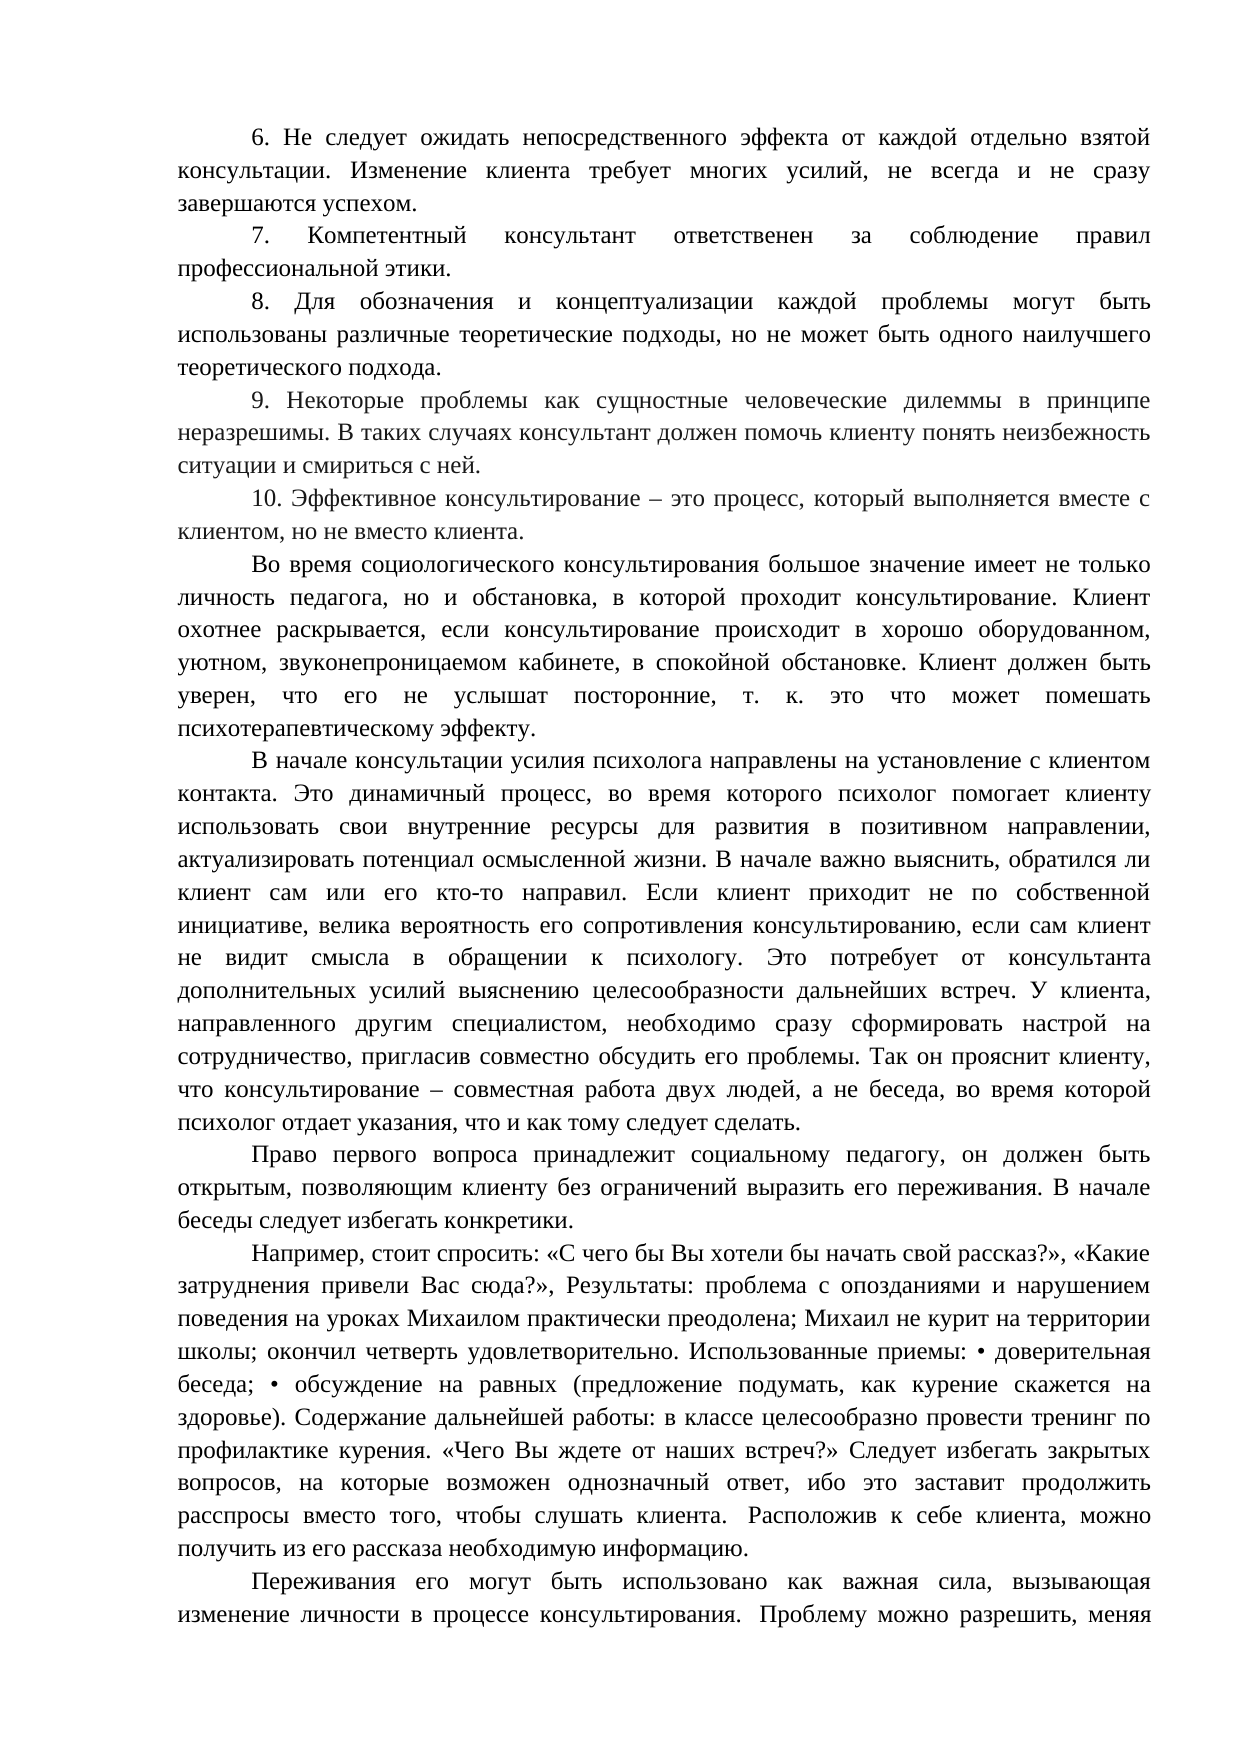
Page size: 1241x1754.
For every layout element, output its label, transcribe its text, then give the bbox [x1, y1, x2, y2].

text Право первого вопроса принадлежит социальному педагогу, он должен быть открытым, позволяющим клиенту без ограничений выразить его переживания. В начале беседы следует избегать конкретики. [177, 1135, 1152, 1234]
text В начале консультации усилия психолога направлены на установление с клиентом контакта. Это динамичный процесс, во время которого психолог помогает клиенту использовать свои внутренние ресурсы для развития в позитивном направлении, актуализировать потенциал осмысленной жизни. В начале важно выяснить, обратился ли клиент сам или его кто-то направил. Если клиент приходит не по собственной инициативе, велика вероятность его сопротивления консультированию, если сам клиент не видит смысла в обращении к психологу. Это потребует от консультанта дополнительных усилий выяснению целесообразности дальнейших встреч. У клиента, направленного другим специалистом, необходимо сразу сформировать настрой на сотрудничество, пригласив совместно обсудить его проблемы. Так он прояснит клиенту, что консультирование – совместная работа двух людей, а не беседа, во время которой психолог отдает указания, что и как тому следует сделать. [177, 742, 1152, 1135]
text 9. Некоторые проблемы как сущностные человеческие дилеммы в принципе неразрешимы. В таких случаях консультант должен помочь клиенту понять неизбежность ситуации и смириться с ней. [177, 381, 1152, 479]
text 7. Компетентный консультант ответственен за соблюдение правил профессиональной этики. [177, 217, 1152, 282]
text 10. Эффективное консультирование – это процесс, который выполняется вместе с клиентом, но не вместо клиента. [177, 479, 1152, 545]
text Во время социологического консультирования большое значение имеет не только личность педагога, но и обстановка, в которой проходит консультирование. Клиент охотнее раскрывается, если консультирование происходит в хорошо оборудованном, уютном, звуконепроницаемом кабинете, в спокойной обстановке. Клиент должен быть уверен, что его не услышат посторонние, т. к. это что может помешать психотерапевтическому эффекту. [177, 545, 1152, 742]
text 6. Не следует ожидать непосредственного эффекта от каждой отдельно взятой консультации. Изменение клиента требует многих усилий, не всегда и не сразу завершаются успехом. [177, 118, 1152, 217]
text 8. Для обозначения и концептуализации каждой проблемы могут быть использованы различные теоретические подходы, но не может быть одного наилучшего теоретического подхода. [177, 282, 1152, 381]
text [177, 1562, 1152, 1627]
text Например, стоит спросить: «С чего бы Вы хотели бы начать свой рассказ?», «Какие затруднения привели Вас сюда?», Результаты: проблема с опозданиями и нарушением поведения на уроках Михаилом практически преодолена; Михаил не курит на территории школы; окончил четверть удовлетворительно. Использованные приемы: • доверительная беседа; • обсуждение на равных (предложение подумать, как курение скажется на здоровье). Содержание дальнейшей работы: в классе целесообразно провести тренинг по профилактике курения. «Чего Вы ждете от наших встреч?» Следует избегать закрытых вопросов, на которые возможен однозначный ответ, ибо это заставит продолжить расспросы вместо того, чтобы слушать клиента. Расположив к себе клиента, можно получить из его рассказа необходимую информацию. [177, 1234, 1152, 1562]
